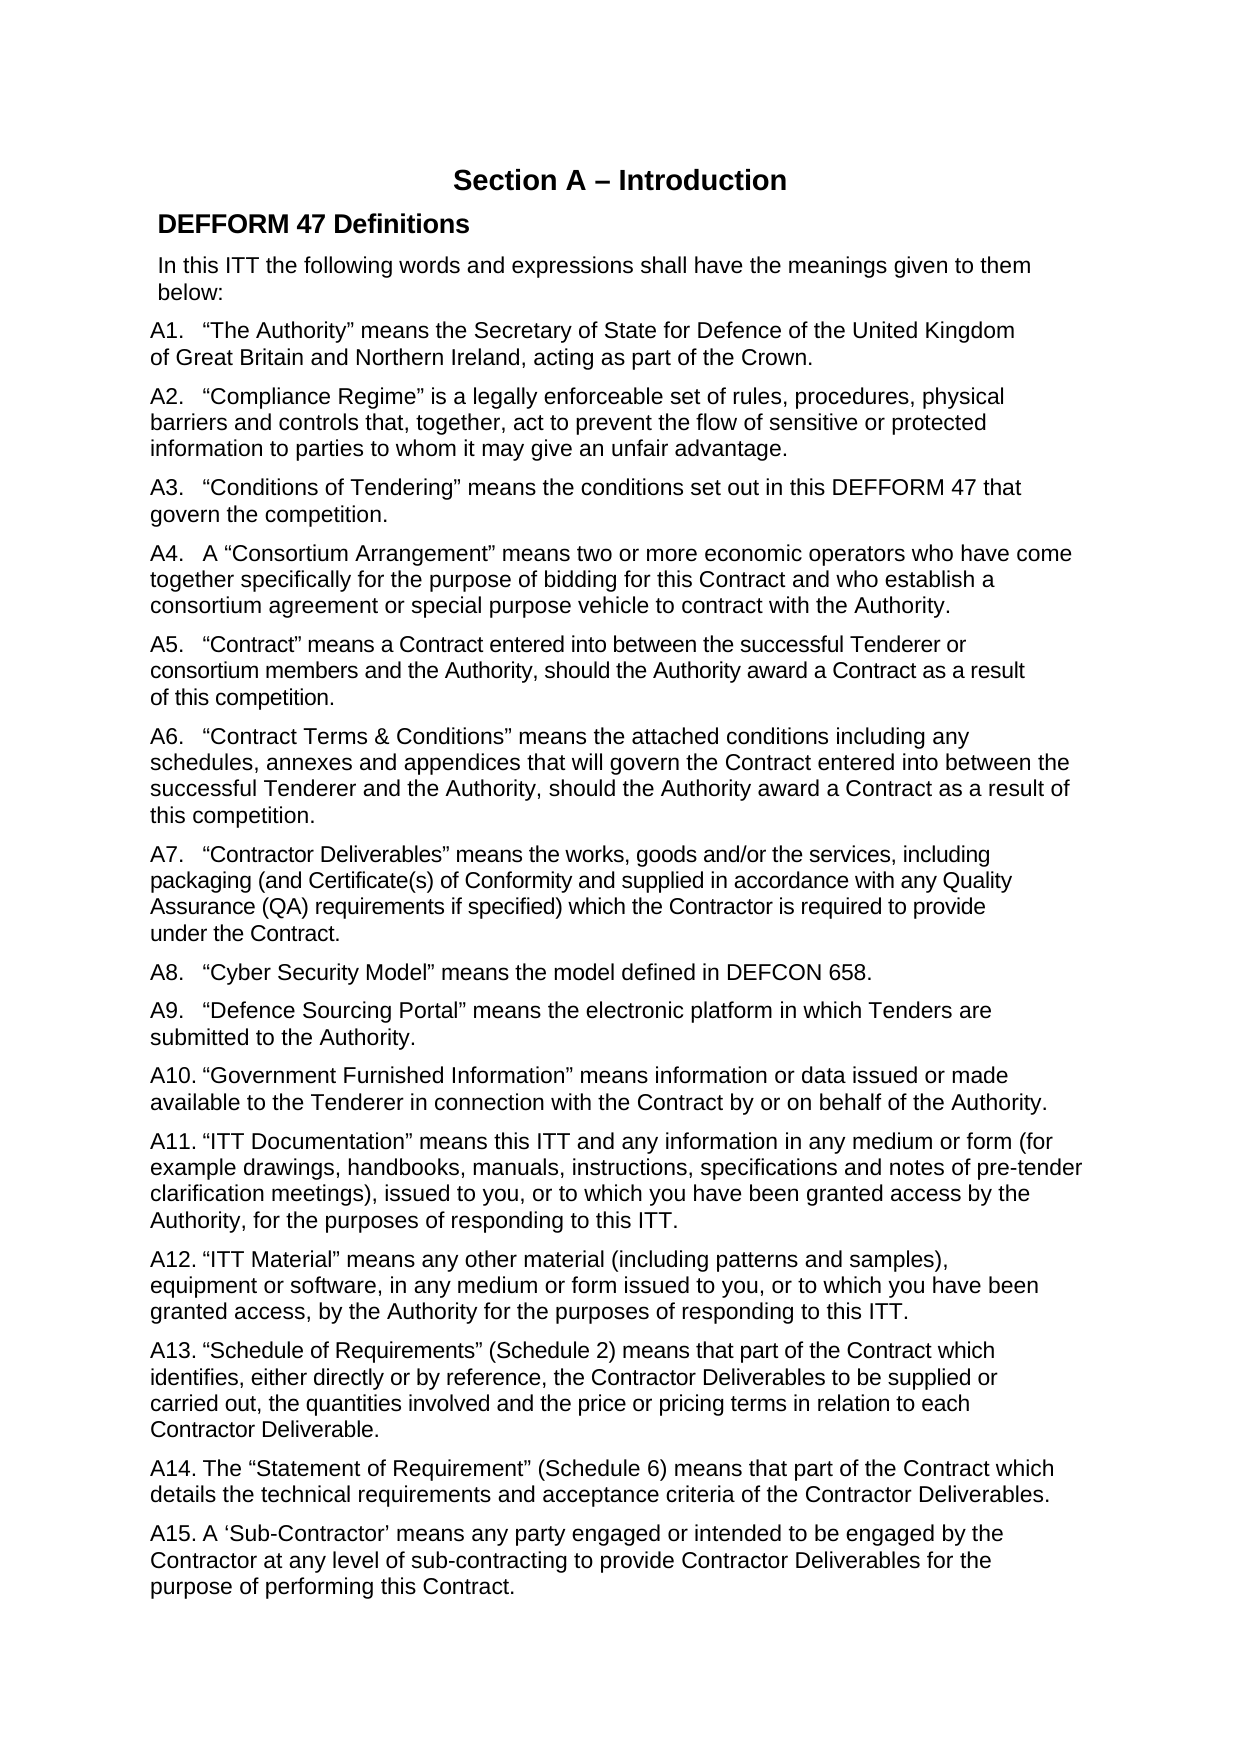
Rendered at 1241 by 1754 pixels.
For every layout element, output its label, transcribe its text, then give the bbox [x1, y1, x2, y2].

list A “Consortium Arrangement” means two or more economic operators who have come together specifically for the purpose of bidding for this Contract and who establish a consortium agreement or special purpose vehicle to contract with the Authority. [150, 539, 1083, 618]
list “Contractor Deliverables” means the works, goods and/or the services, including packaging (and Certificate(s) of Conformity and supplied in accordance with any Quality Assurance (QA) requirements if specified) which the Contractor is required to provide under the Contract. [150, 841, 1045, 946]
text In this ITT the following words and expressions shall have the meanings given to them below: [157, 252, 1083, 305]
list The “Statement of Requirement” (Schedule 6) means that part of the Contract which details the technical requirements and acceptance criteria of the Contractor Deliverables. [150, 1455, 1083, 1508]
list “ITT Documentation” means this ITT and any information in any medium or form (for example drawings, handbooks, manuals, instructions, specifications and notes of pre-tender clarification meetings), issued to you, or to which you have been granted access by the Authority, for the purposes of responding to this ITT. [150, 1128, 1083, 1233]
text Section A – Introduction [157, 162, 1083, 196]
list “Contract” means a Contract entered into between the successful Tenderer or consortium members and the Authority, should the Authority award a Contract as a result of this competition. [150, 631, 1045, 710]
list “Cyber Security Model” means the model defined in DEFCON 658. [150, 958, 1083, 985]
list “Government Furnished Information” means information or data issued or made available to the Tenderer in connection with the Contract by or on behalf of the Authority. [150, 1062, 1083, 1115]
list “Defence Sourcing Portal” means the electronic platform in which Tenders are submitted to the Authority. [150, 997, 1083, 1050]
list “ITT Material” means any other material (including patterns and samples), equipment or software, in any medium or form issued to you, or to which you have been granted access, by the Authority for the purposes of responding to this ITT. [150, 1246, 1045, 1325]
list “The Authority” means the Secretary of State for Defence of the United Kingdom of Great Britain and Northern Ireland, acting as part of the Crown. [150, 317, 1030, 370]
list “Compliance Regime” is a legally enforceable set of rules, procedures, physical barriers and controls that, together, act to prevent the flow of sensitive or protected information to parties to whom it may give an unfair advantage. [150, 383, 1083, 462]
text DEFFORM 47 Definitions [157, 208, 1083, 240]
list A ‘Sub-Contractor’ means any party engaged or intended to be engaged by the Contractor at any level of sub-contracting to provide Contractor Deliverables for the purpose of performing this Contract. [150, 1520, 1060, 1599]
list “Contract Terms & Conditions” means the attached conditions including any schedules, annexes and appendices that will govern the Contract entered into between the successful Tenderer and the Authority, should the Authority award a Contract as a result of this competition. [150, 723, 1083, 828]
list “Conditions of Tendering” means the conditions set out in this DEFFORM 47 that govern the competition. [150, 474, 1053, 527]
list “Schedule of Requirements” (Schedule 2) means that part of the Contract which identifies, either directly or by reference, the Contractor Deliverables to be supplied or carried out, the quantities involved and the price or pricing terms in relation to each Contractor Deliverable. [150, 1337, 1060, 1443]
